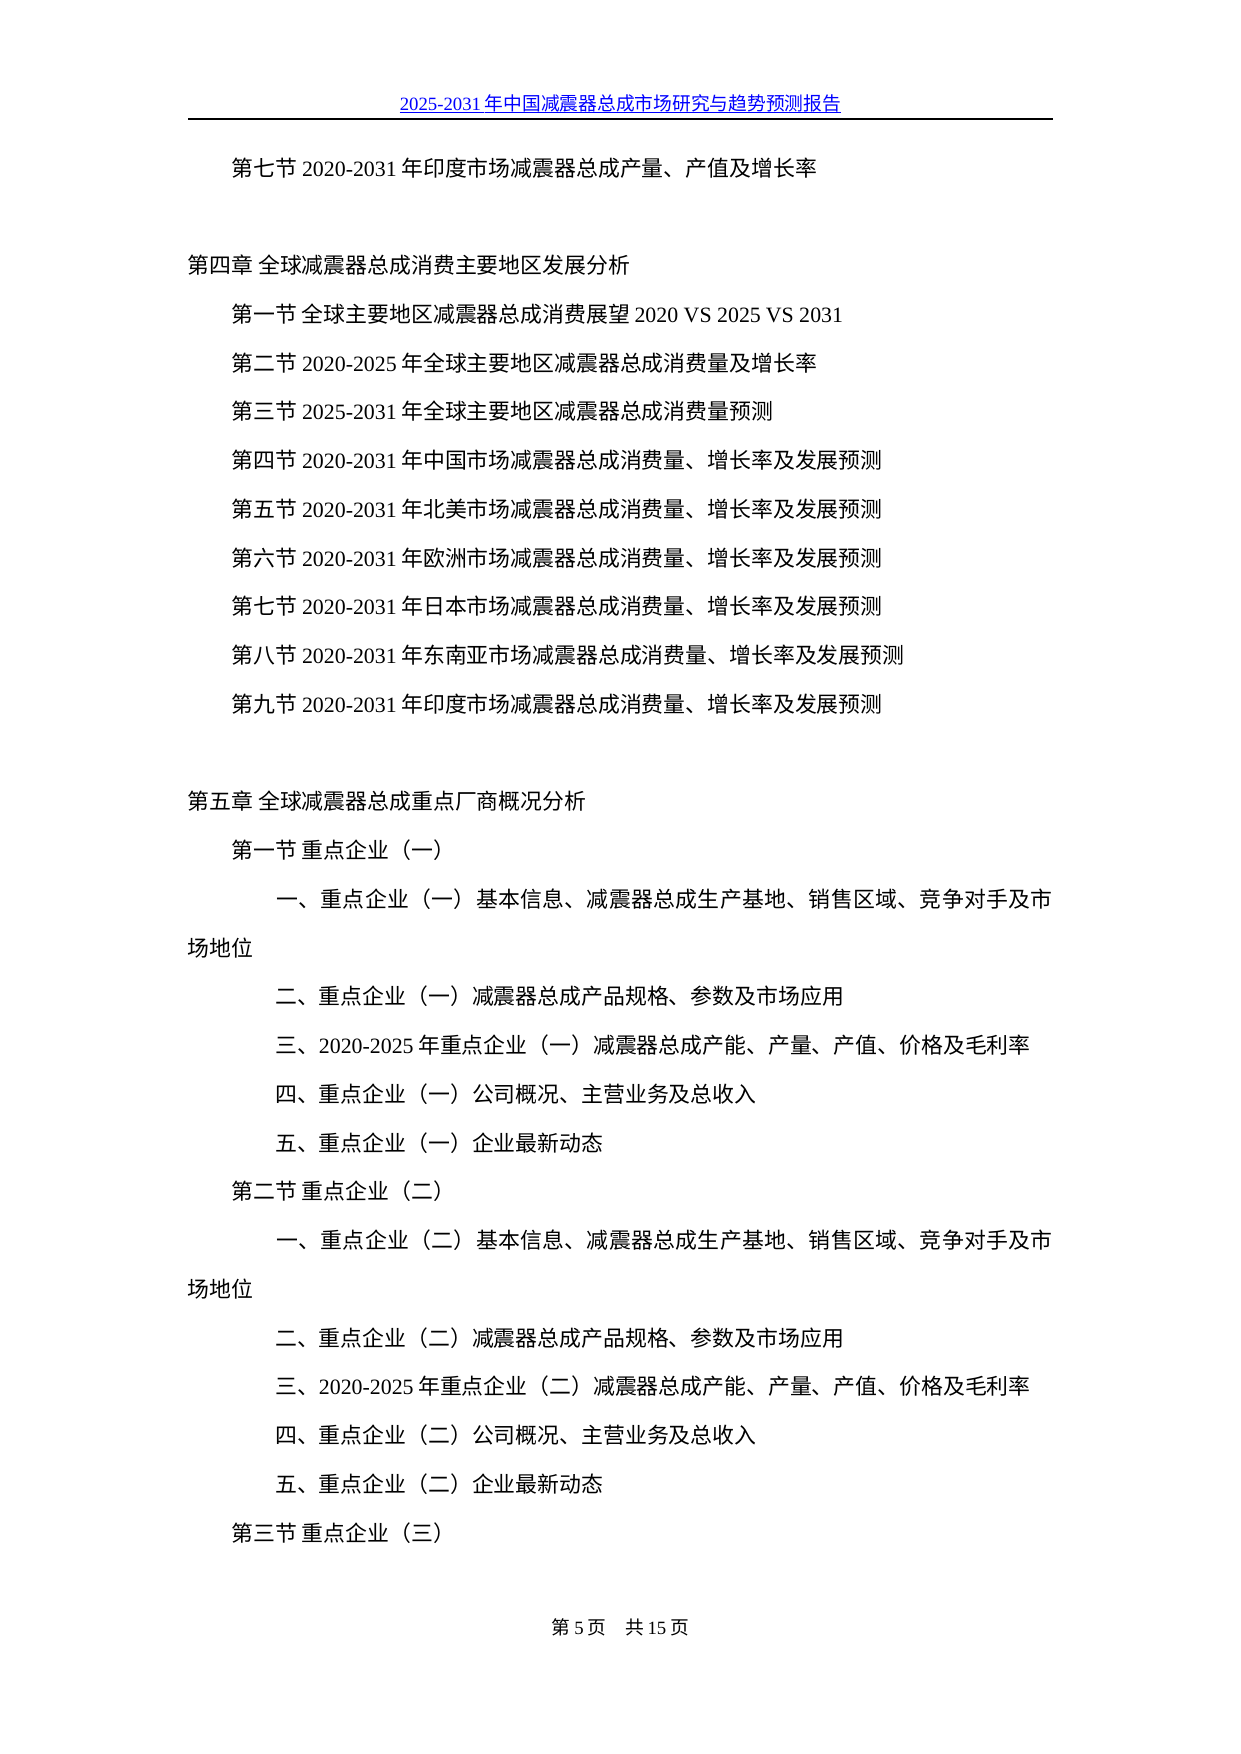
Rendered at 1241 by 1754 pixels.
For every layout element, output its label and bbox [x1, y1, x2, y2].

text [187, 150, 1053, 1548]
